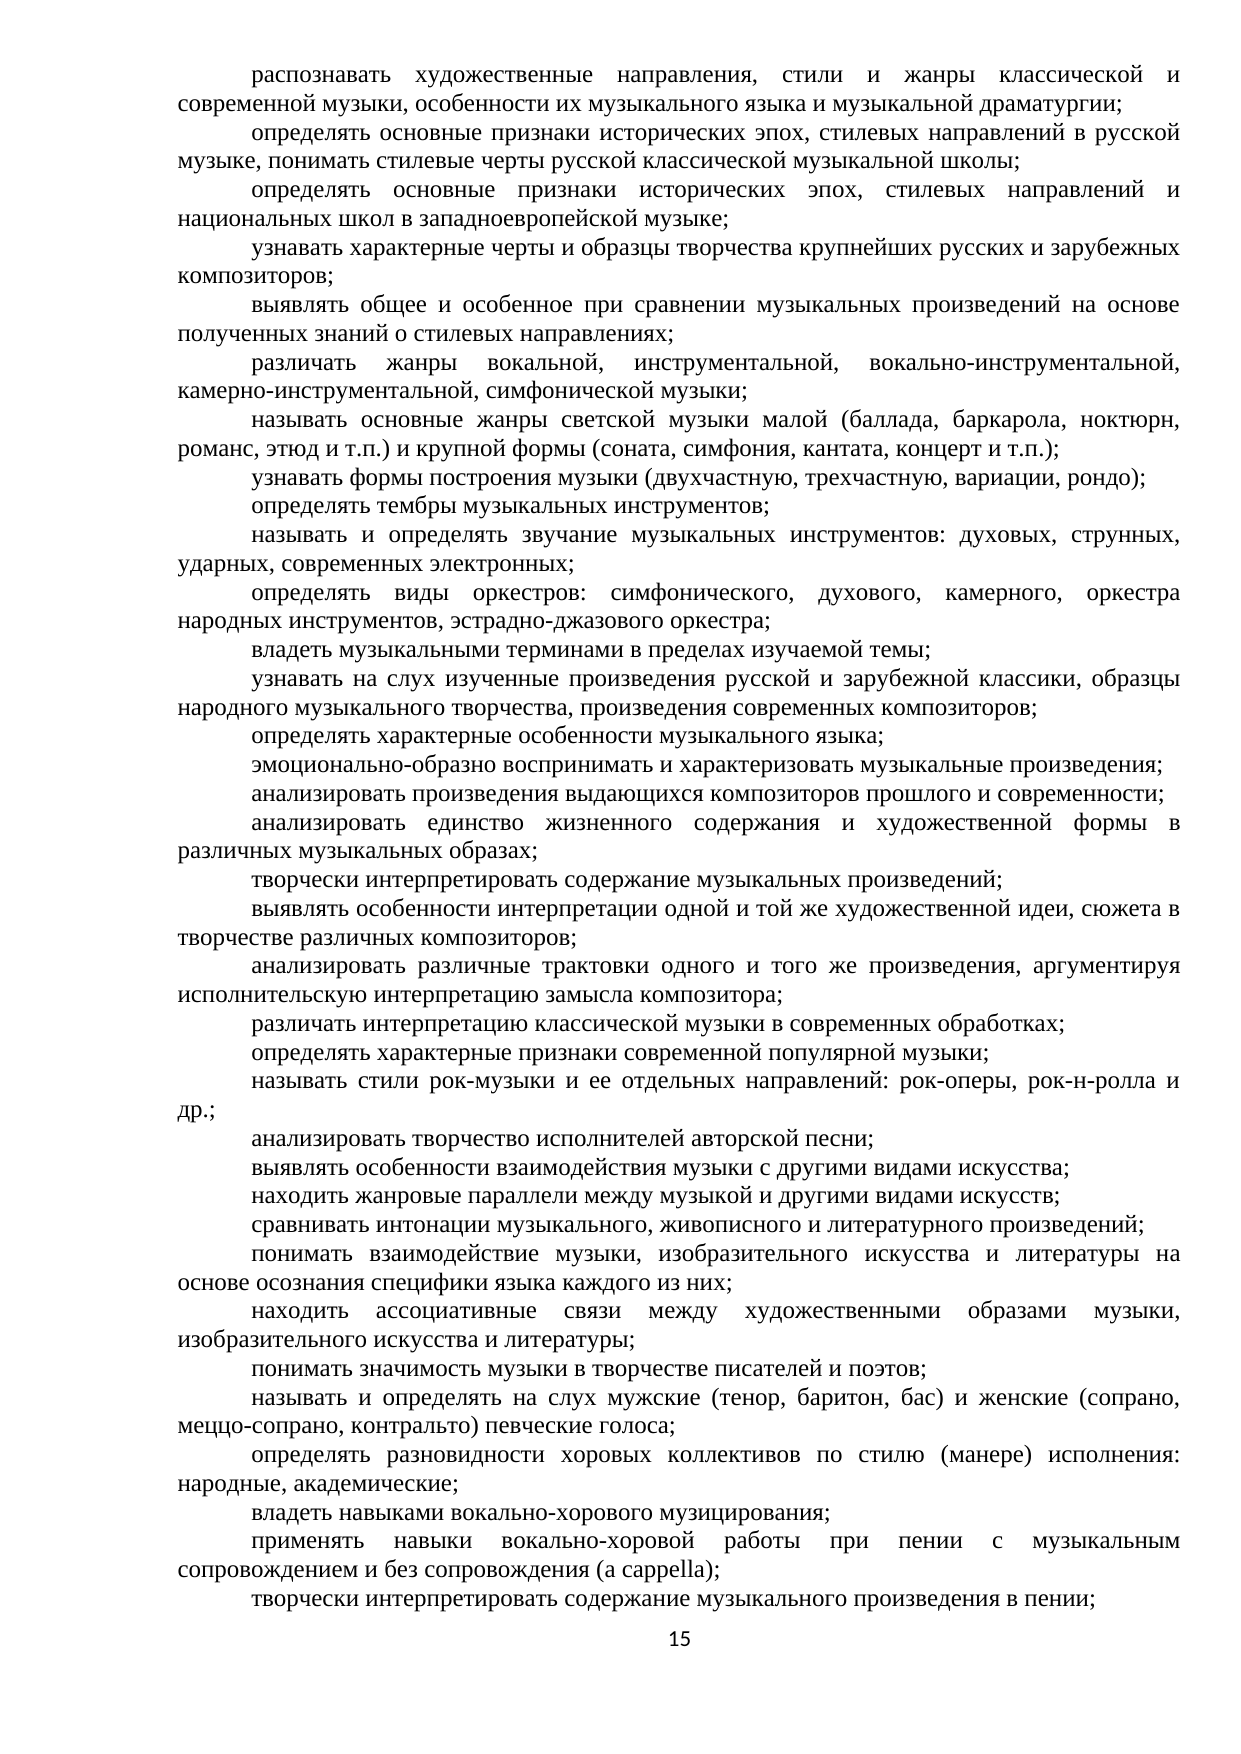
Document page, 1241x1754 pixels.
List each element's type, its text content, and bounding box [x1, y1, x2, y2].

text анализировать произведения выдающихся композиторов прошлого и современности; [177, 778, 1181, 807]
text эмоционально-образно воспринимать и характеризовать музыкальные произведения; [177, 749, 1181, 778]
text творчески интерпретировать содержание музыкального произведения в пении; [177, 1583, 1181, 1612]
text анализировать единство жизненного содержания и художественной формы в различных музыкальных образах; [177, 807, 1181, 864]
text узнавать на слух изученные произведения русской и зарубежной классики, образцы народного музыкального творчества, произведения современных композиторов; [177, 663, 1181, 720]
text называть стили рок-музыки и ее отдельных направлений: рок-оперы, рок-н-ролла и др.; [177, 1065, 1181, 1123]
text выявлять особенности взаимодействия музыки с другими видами искусства; [177, 1152, 1181, 1180]
text определять характерные признаки современной популярной музыки; [177, 1037, 1181, 1065]
text выявлять особенности интерпретации одной и той же художественной идеи, сюжета в творчестве различных композиторов; [177, 893, 1181, 950]
text называть основные жанры светской музыки малой (баллада, баркарола, ноктюрн, романс, этюд и т.п.) и крупной формы (соната, симфония, кантата, концерт и т.п.); [177, 404, 1181, 462]
text определять виды оркестров: симфонического, духового, камерного, оркестра народных инструментов, эстрадно-джазового оркестра; [177, 577, 1181, 634]
text узнавать характерные черты и образцы творчества крупнейших русских и зарубежных композиторов; [177, 232, 1181, 289]
text определять тембры музыкальных инструментов; [177, 490, 1181, 519]
text находить жанровые параллели между музыкой и другими видами искусств; [177, 1180, 1181, 1209]
text владеть музыкальными терминами в пределах изучаемой темы; [177, 634, 1181, 663]
text применять навыки вокально-хоровой работы при пении с музыкальным сопровождением и без сопровождения (a cappella); [177, 1525, 1181, 1583]
text владеть навыками вокально-хорового музицирования; [177, 1497, 1181, 1525]
text анализировать творчество исполнителей авторской песни; [177, 1123, 1181, 1152]
text различать жанры вокальной, инструментальной, вокально-инструментальной, камерно-инструментальной, симфонической музыки; [177, 347, 1181, 404]
text узнавать формы построения музыки (двухчастную, трехчастную, вариации, рондо); [177, 462, 1181, 490]
text творчески интерпретировать содержание музыкальных произведений; [177, 864, 1181, 893]
text называть и определять звучание музыкальных инструментов: духовых, струнных, ударных, современных электронных; [177, 519, 1181, 577]
text определять основные признаки исторических эпох, стилевых направлений и национальных школ в западноевропейской музыке; [177, 174, 1181, 232]
text определять характерные особенности музыкального языка; [177, 720, 1181, 749]
text анализировать различные трактовки одного и того же произведения, аргументируя исполнительскую интерпретацию замысла композитора; [177, 950, 1181, 1008]
text называть и определять на слух мужские (тенор, баритон, бас) и женские (сопрано, меццо-сопрано, контральто) певческие голоса; [177, 1382, 1181, 1439]
text определять разновидности хоровых коллективов по стилю (манере) исполнения: народные, академические; [177, 1439, 1181, 1497]
text различать интерпретацию классической музыки в современных обработках; [177, 1008, 1181, 1037]
text находить ассоциативные связи между художественными образами музыки, изобразительного искусства и литературы; [177, 1295, 1181, 1353]
text распознавать художественные направления, стили и жанры классической и современной музыки, особенности их музыкального языка и музыкальной драматургии; [177, 59, 1181, 117]
text сравнивать интонации музыкального, живописного и литературного произведений; [177, 1209, 1181, 1238]
text определять основные признаки исторических эпох, стилевых направлений в русской музыке, понимать стилевые черты русской классической музыкальной школы; [177, 117, 1181, 174]
text понимать значимость музыки в творчестве писателей и поэтов; [177, 1353, 1181, 1382]
text выявлять общее и особенное при сравнении музыкальных произведений на основе полученных знаний о стилевых направлениях; [177, 289, 1181, 347]
text понимать взаимодействие музыки, изобразительного искусства и литературы на основе осознания специфики языка каждого из них; [177, 1238, 1181, 1295]
